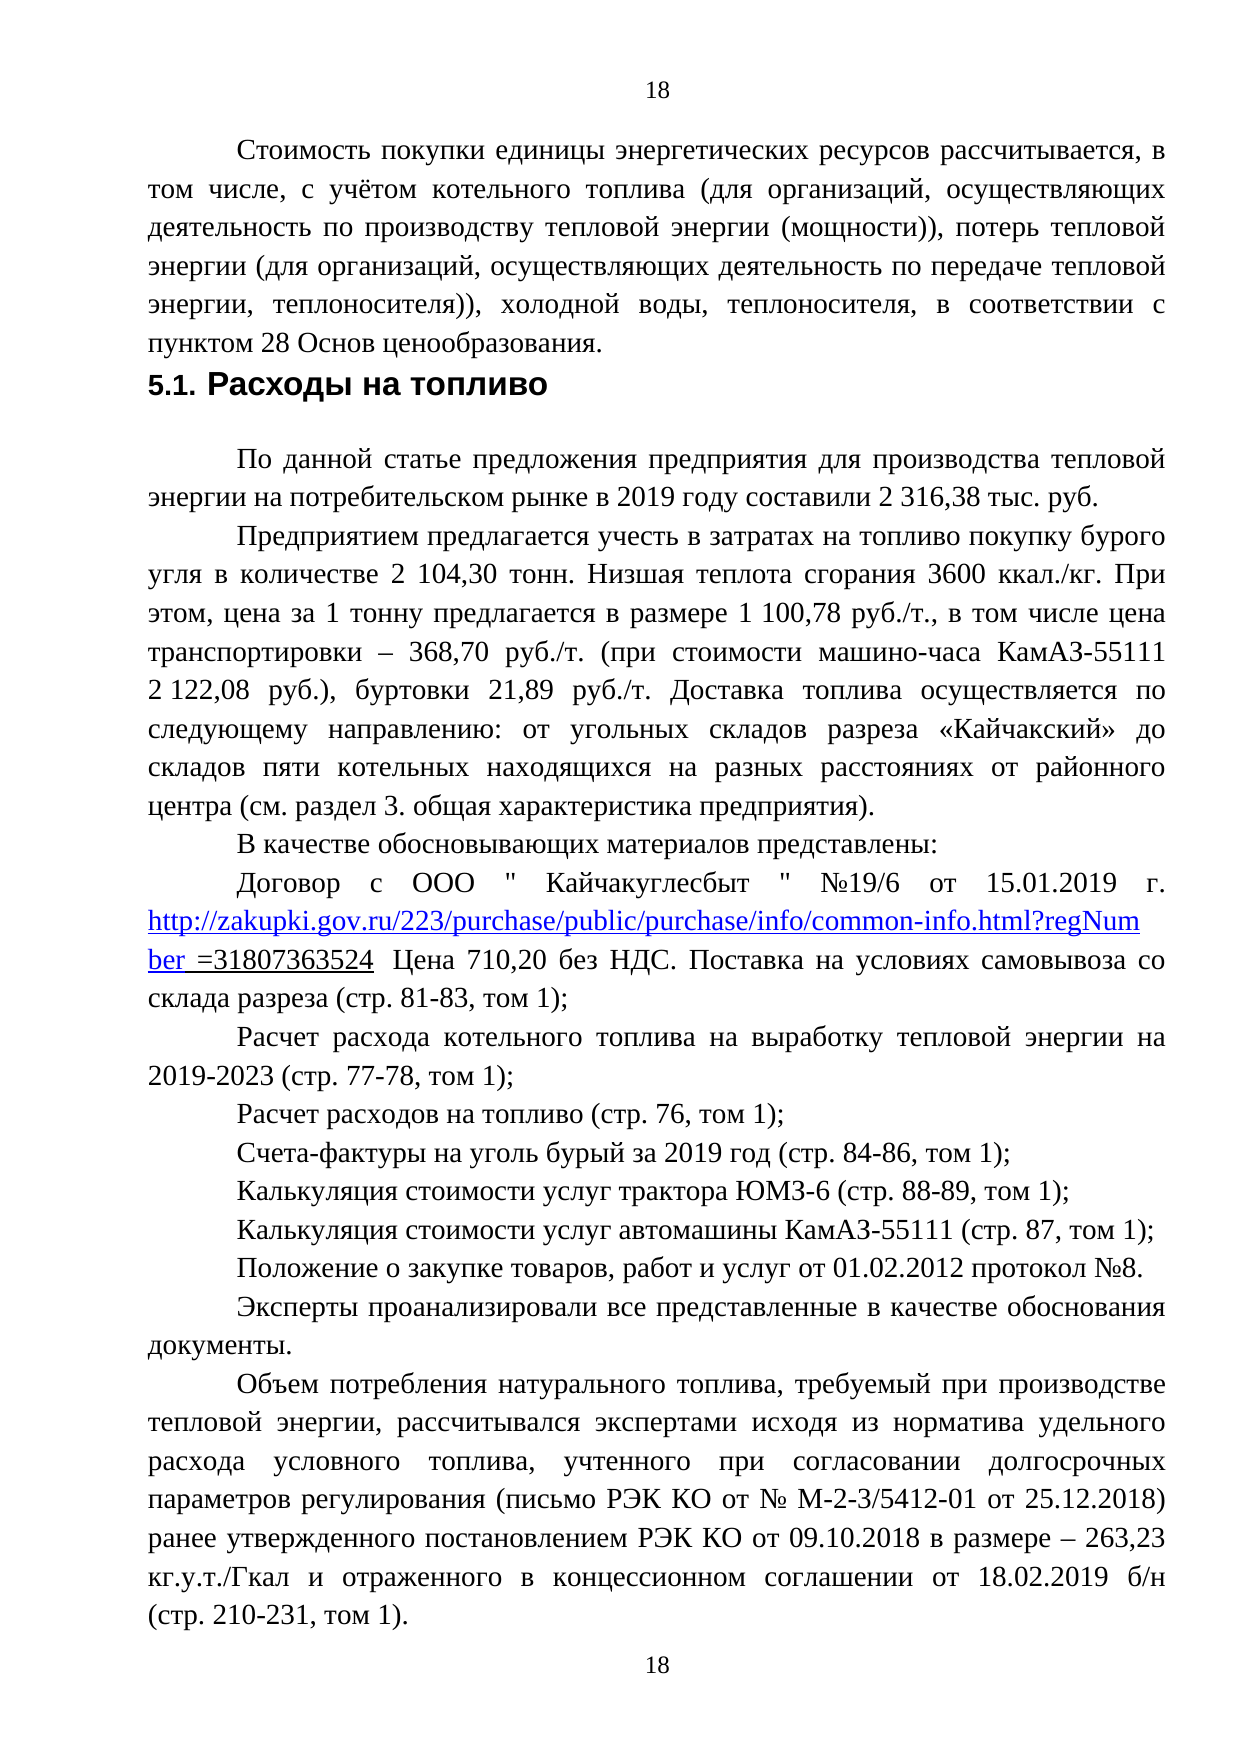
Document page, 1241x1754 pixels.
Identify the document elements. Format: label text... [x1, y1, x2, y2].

text В качестве обосновывающих материалов представлены: [148, 826, 1167, 860]
text Счета-фактуры на уголь бурый за 2019 год (стр. 84-86, том 1); [148, 1135, 1167, 1168]
text Расчет расхода котельного топлива на выработку тепловой энергии на 2019-2023 (стр. 77-78, том 1); [148, 1019, 1167, 1091]
text Эксперты проанализировали все представленные в качестве обоснования документы. [148, 1289, 1167, 1361]
text Расчет расходов на топливо (стр. 76, том 1); [148, 1096, 1167, 1130]
text Объем потребления натурального топлива, требуемый при производстве тепловой энергии, рассчитывался экспертами исходя из норматива удельного расхода условного топлива, учтенного при согласовании долгосрочных параметров регулирования (письмо РЭК КО от № М-2-3/5412-01 от 25.12.2018) ранее утвержденного постановлением РЭК КО от 09.10.2018 в размере – 263,23 кг.у.т./Гкал и отраженного в концессионном соглашении от 18.02.2019 б/н (стр. 210-231, том 1). [148, 1366, 1167, 1631]
text Договор с ООО " Кайчакуглесбыт " №19/6 от 15.01.2019 г. http://zakupki.gov.ru/223/purchase/public/purchase/info/common-info.html?regNum ber =31807363524 Цена 710,20 без НДС. Поставка на условиях самовывоза со склада разреза (стр. 81-83, том 1); [148, 865, 1167, 1014]
text Предприятием предлагается учесть в затратах на топливо покупку бурого угля в количестве 2 104,30 тонн. Низшая теплота сгорания 3600 ккал./кг. При этом, цена за 1 тонну предлагается в размере 1 100,78 руб./т., в том числе цена транспортировки – 368,70 руб./т. (при стоимости машино-часа КамАЗ-55111 2 122,08 руб.), буртовки 21,89 руб./т. Доставка топлива осуществляется по следующему направлению: от угольных складов разреза «Кайчакский» до складов пяти котельных находящихся на разных расстояниях от районного центра (см. раздел 3. общая характеристика предприятия). [148, 518, 1167, 821]
text Калькуляция стоимости услуг автомашины КамАЗ-55111 (стр. 87, том 1); [148, 1212, 1167, 1245]
text По данной статье предложения предприятия для производства тепловой энергии на потребительском рынке в 2019 году составили 2 316,38 тыс. руб. [148, 441, 1167, 513]
subtitle Расходы на топливо [148, 364, 1167, 402]
text Калькуляция стоимости услуг трактора ЮМЗ-6 (стр. 88-89, том 1); [148, 1173, 1167, 1207]
text Стоимость покупки единицы энергетических ресурсов рассчитывается, в том числе, с учётом котельного топлива (для организаций, осуществляющих деятельность по производству тепловой энергии (мощности)), потерь тепловой энергии (для организаций, осуществляющих деятельность по передаче тепловой энергии, теплоносителя)), холодной воды, теплоносителя, в соответствии с пунктом 28 Основ ценообразования. [148, 132, 1167, 359]
text Положение о закупке товаров, работ и услуг от 01.02.2012 протокол №8. [148, 1250, 1167, 1284]
